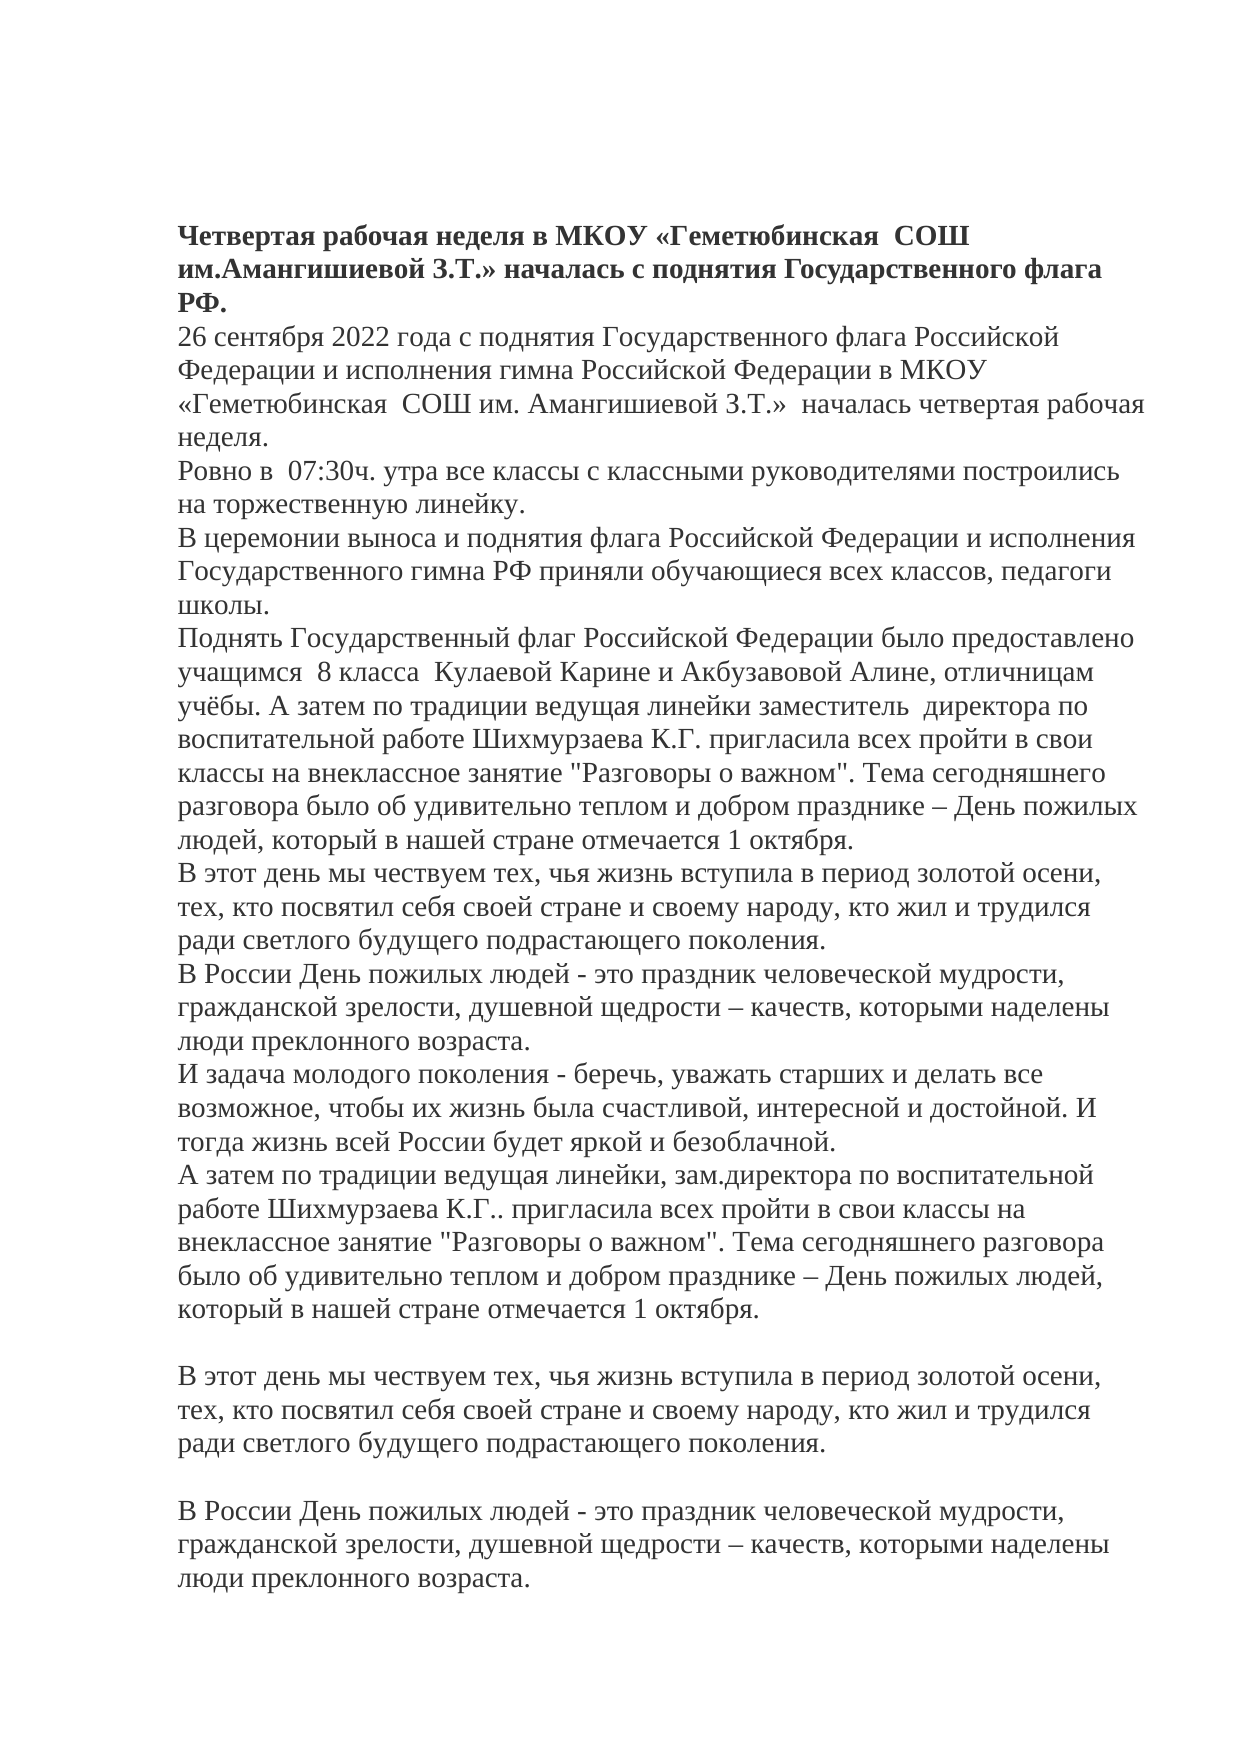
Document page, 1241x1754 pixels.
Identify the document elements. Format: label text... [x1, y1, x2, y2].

text 26 сентября 2022 года с поднятия Государственного флага Российской Федерации и исполнения гимна Российской Федерации в МКОУ «Геметюбинская СОШ им. Амангишиевой З.Т.» началась четвертая рабочая неделя. Ровно в 07:30ч. утра все классы с классными руководителями построились на торжественную линейку. В церемонии выноса и поднятия флага Российской Федерации и исполнения Государственного гимна РФ приняли обучающиеся всех классов, педагоги школы. Поднять Государственный флаг Российской Федерации было предоставлено учащимся 8 класса Кулаевой Карине и Акбузавовой Алине, отличницам учёбы. А затем по традиции ведущая линейки заместитель директора по воспитательной работе Шихмурзаева К.Г. пригласила всех пройти в свои классы на внеклассное занятие "Разговоры о важном". Тема сегодняшнего разговора было об удивительно теплом и добром празднике – День пожилых людей, который в нашей стране отмечается 1 октября. В этот день мы чествуем тех, чья жизнь вступила в период золотой осени, тех, кто посвятил себя своей стране и своему народу, кто жил и трудился ради светлого будущего подрастающего поколения. В России День пожилых людей - это праздник человеческой мудрости, гражданской зрелости, душевной щедрости – качеств, которыми наделены люди преклонного возраста. И задача молодого поколения - беречь, уважать старших и делать все возможное, чтобы их жизнь была счастливой, интересной и достойной. И тогда жизнь всей России будет яркой и безоблачной. [177, 319, 1152, 1157]
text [177, 1157, 1152, 1627]
text Четвертая рабочая неделя в МКОУ «Геметюбинская СОШ им.Амангишиевой З.Т.» началась с поднятия Государственного флага РФ. [177, 218, 1152, 319]
